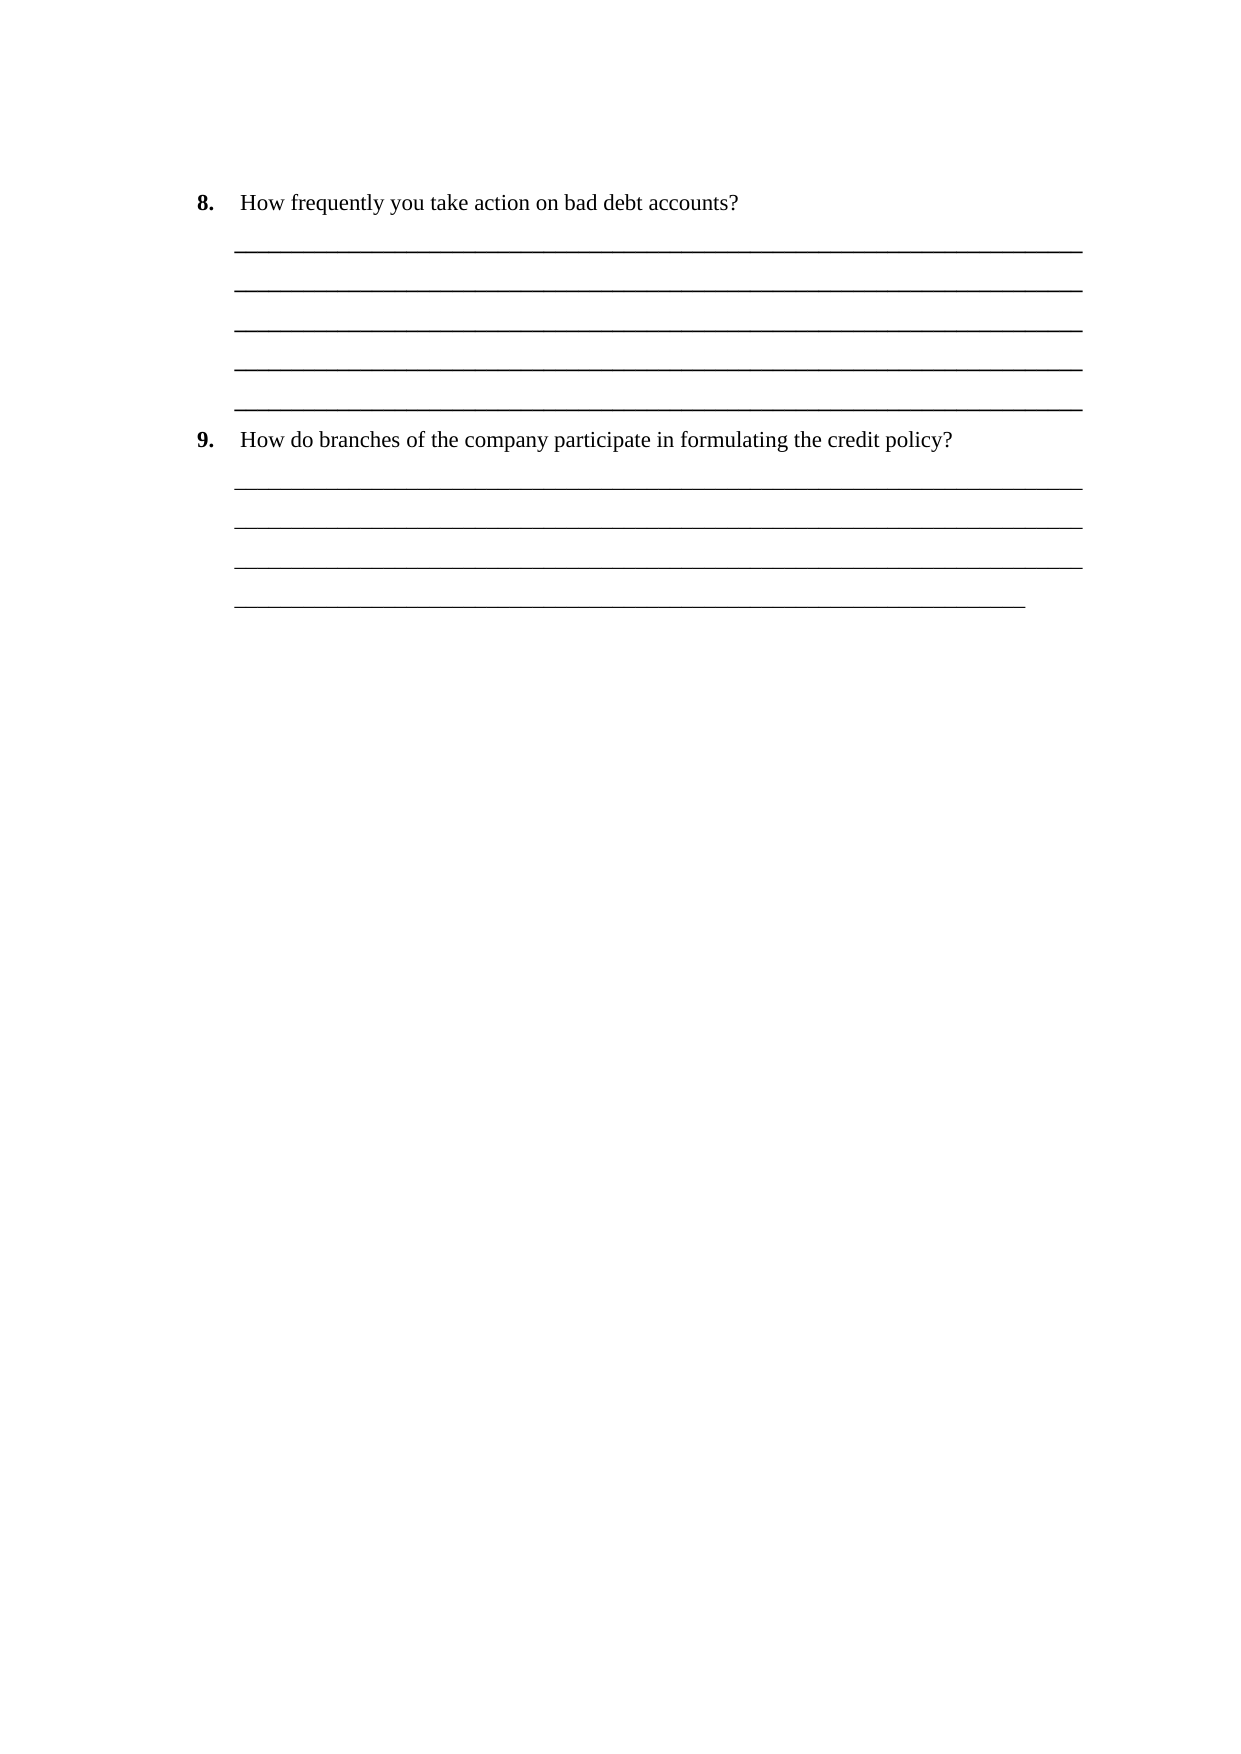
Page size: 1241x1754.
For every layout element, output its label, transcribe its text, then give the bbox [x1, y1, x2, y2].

list How frequently you take action on bad debt accounts? [197, 189, 1090, 216]
list __________________________________________________________________________________________________________________________________________________________________________________________________________________________________________________________________________________________________________________________________________________________________________________ [234, 229, 1090, 413]
list ___________________________________________________________________________________________________________________________________________________________________________________________________________________________________________________________________________________________________ [234, 466, 1090, 611]
list How do branches of the company participate in formulating the credit policy? [197, 426, 1090, 453]
